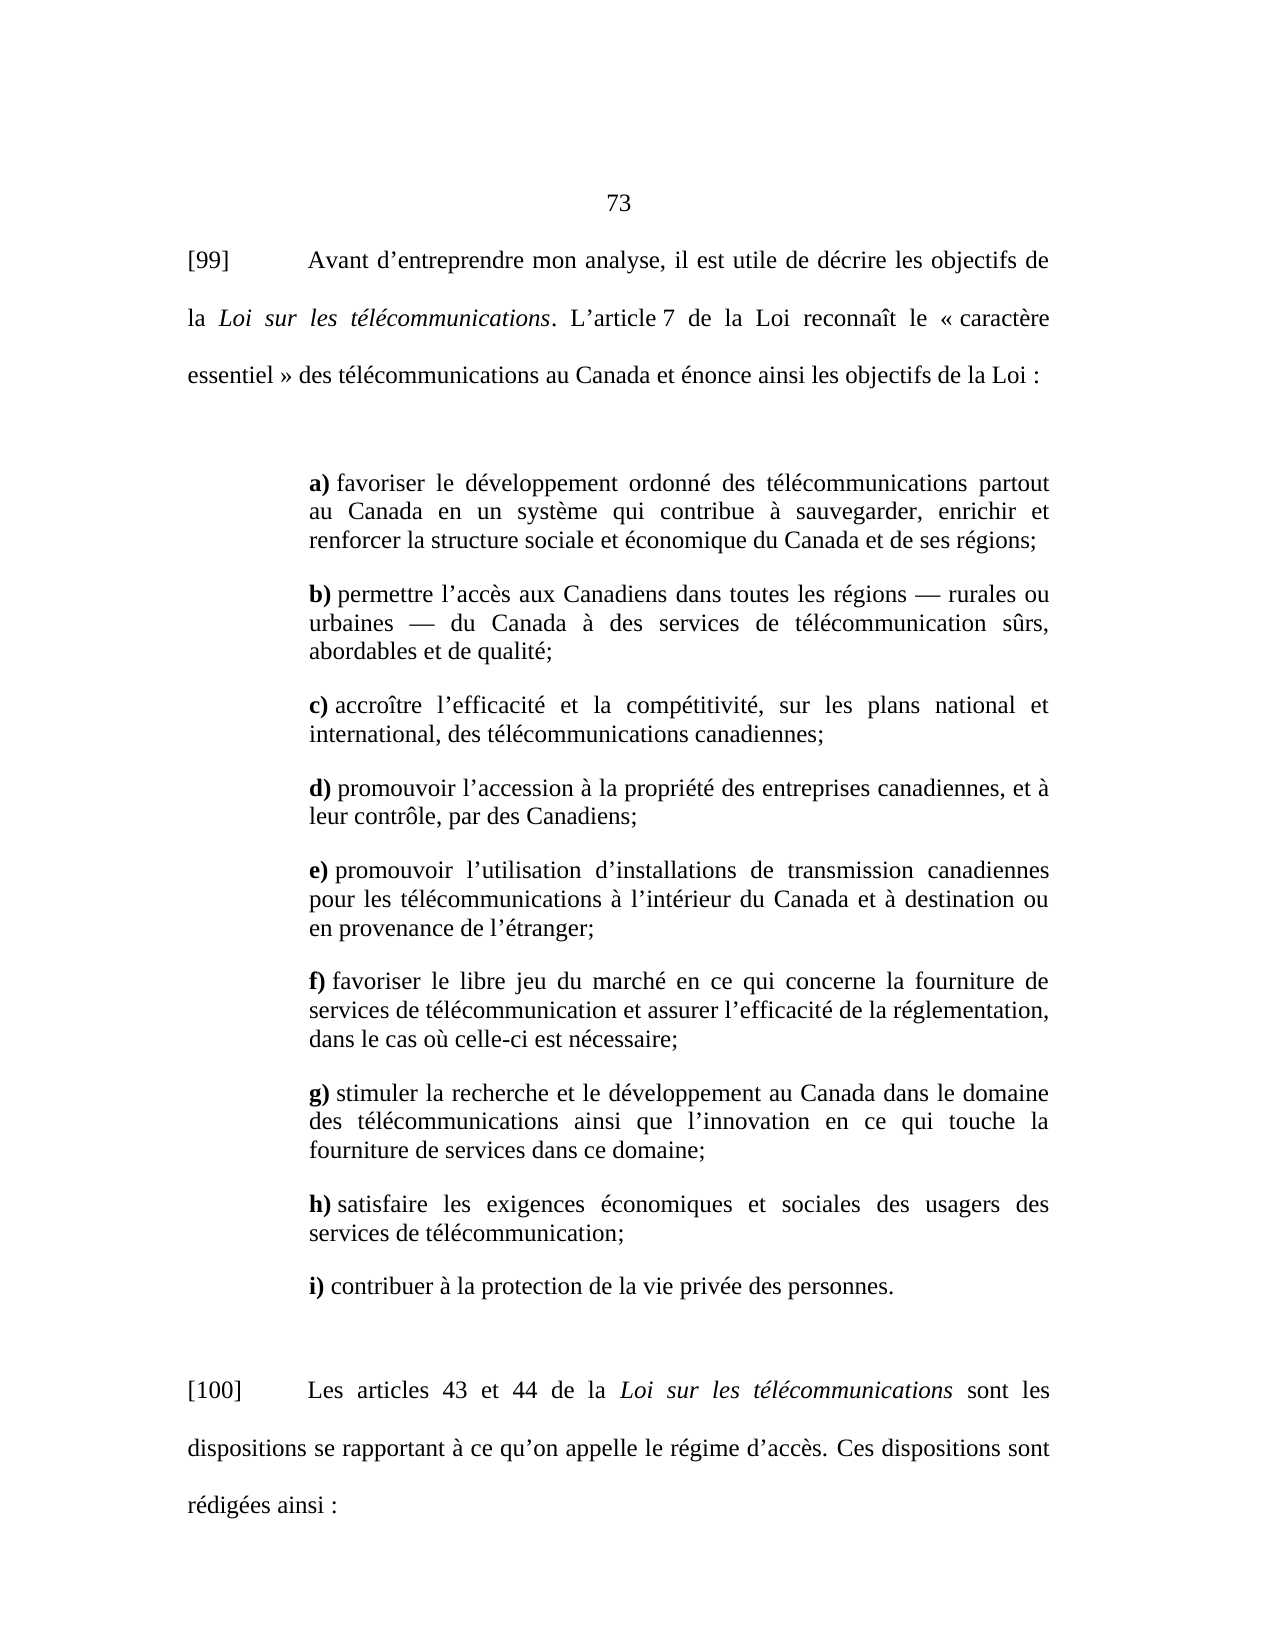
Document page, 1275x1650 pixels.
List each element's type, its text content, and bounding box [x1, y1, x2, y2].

text g) stimuler la recherche et le développement au Canada dans le domaine des télécommunications ainsi que l’innovation en ce qui touche la fourniture de services dans ce domaine; [187, 1078, 1050, 1164]
text h) satisfaire les exigences économiques et sociales des usagers des services de télécommunication; [187, 1189, 1050, 1246]
text a) favoriser le développement ordonné des télécommunications partout au Canada en un système qui contribue à sauvegarder, enrichir et renforcer la structure sociale et économique du Canada et de ses régions; [187, 468, 1050, 554]
text e) promouvoir l’utilisation d’installations de transmission canadiennes pour les télécommunications à l’intérieur du Canada et à destination ou en provenance de l’étranger; [187, 855, 1050, 941]
text Les articles 43 et 44 de la Loi sur les télécommunications sont les dispositions se rapportant à ce qu’on appelle le régime d’accès. Ces dispositions sont rédigées ainsi : [187, 1375, 1050, 1519]
text c) accroître l’efficacité et la compétitivité, sur les plans national et international, des télécommunications canadiennes; [187, 690, 1050, 748]
text b) permettre l’accès aux Canadiens dans toutes les régions — rurales ou urbaines — du Canada à des services de télécommunication sûrs, abordables et de qualité; [187, 579, 1050, 665]
text i) contribuer à la protection de la vie privée des personnes. [187, 1271, 1050, 1300]
text Avant d’entreprendre mon analyse, il est utile de décrire les objectifs de la Loi sur les télécommunications. L’article 7 de la Loi reconnaît le « caractère essentiel » des télécommunications au Canada et énonce ainsi les objectifs de la Loi : [187, 245, 1050, 389]
text f) favoriser le libre jeu du marché en ce qui concerne la fourniture de services de télécommunication et assurer l’efficacité de la réglementation, dans le cas où celle-ci est nécessaire; [187, 966, 1050, 1053]
text d) promouvoir l’accession à la propriété des entreprises canadiennes, et à leur contrôle, par des Canadiens; [187, 773, 1050, 830]
